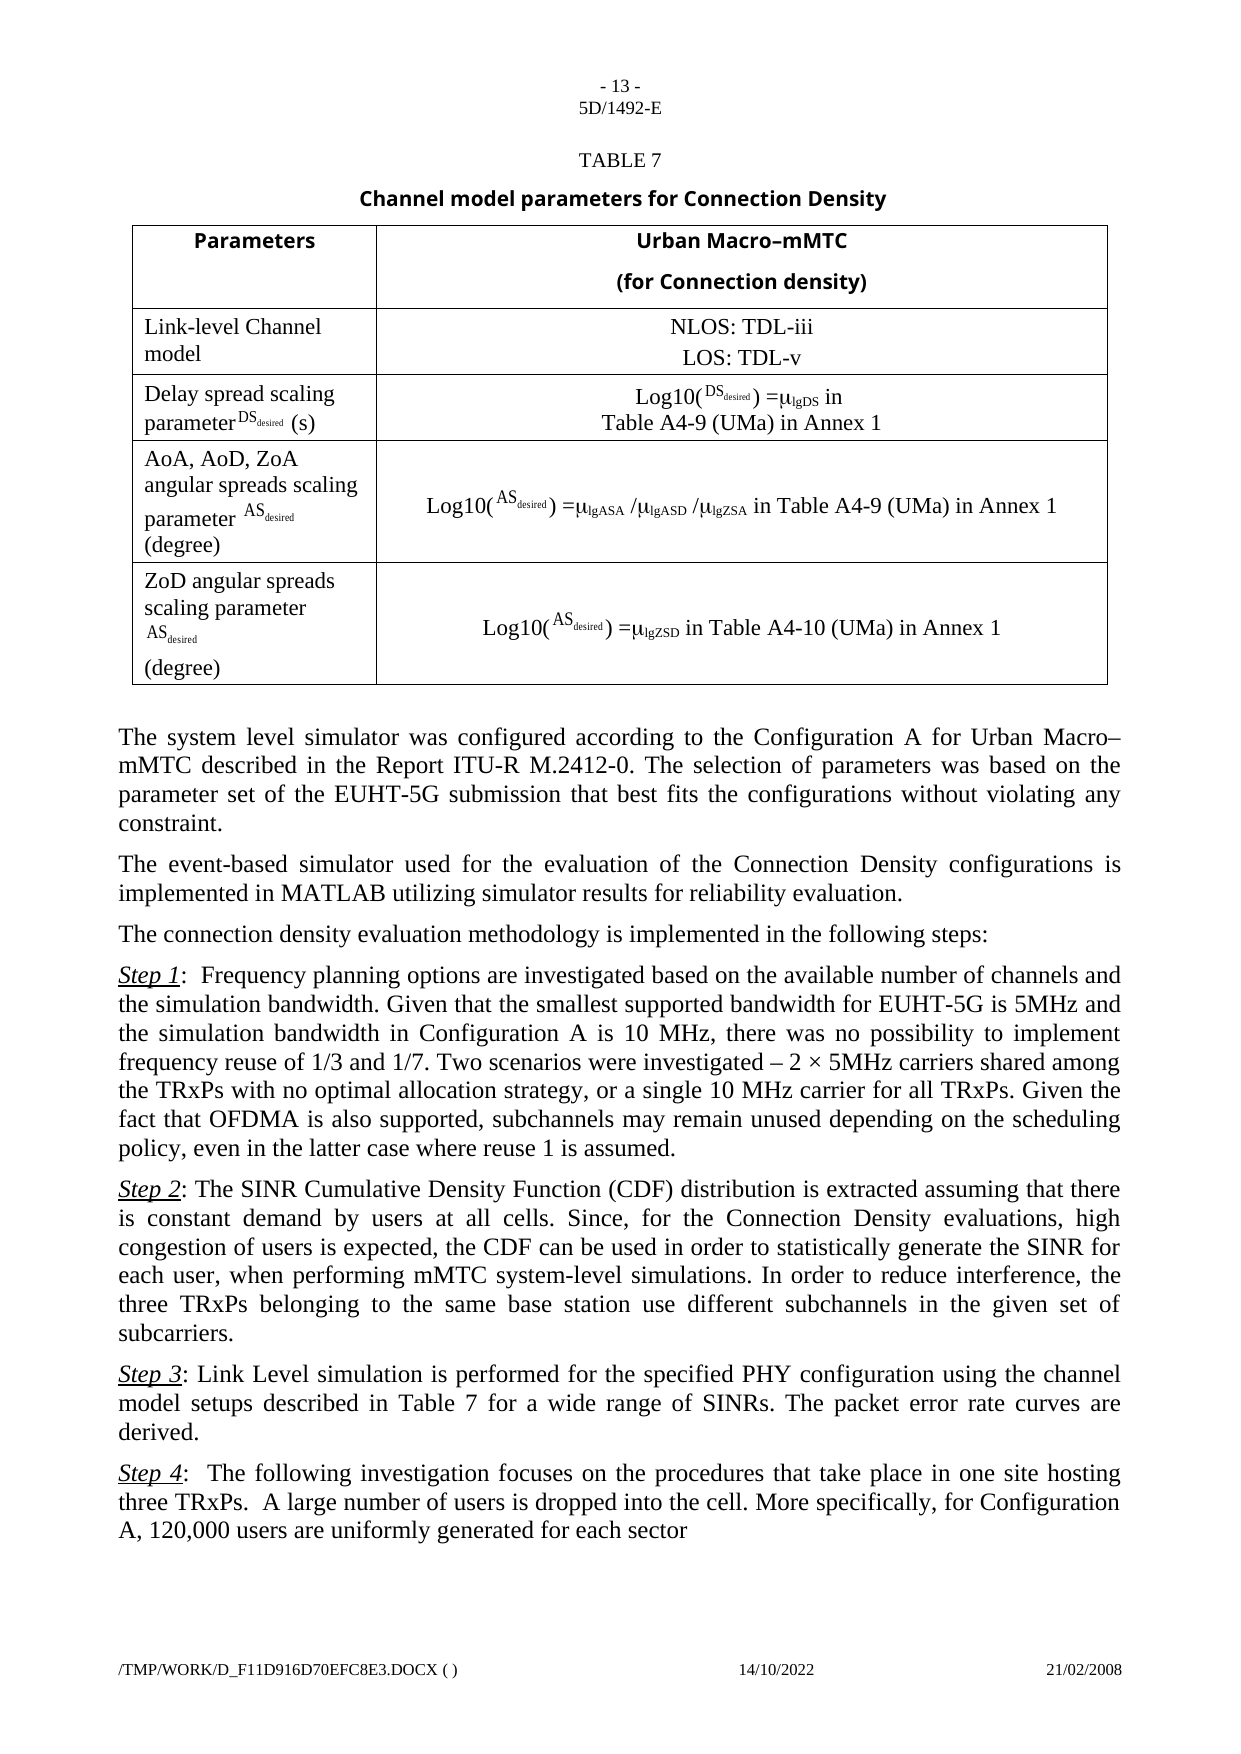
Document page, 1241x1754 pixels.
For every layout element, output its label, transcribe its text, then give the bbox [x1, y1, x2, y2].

table_cell ZoD angular spreads scaling parameter (degree) [133, 563, 376, 684]
table_header Urban Macro–mMTC (for Connection density) [377, 226, 1107, 308]
text Step 1: Frequency planning options are investigated based on the available number of channels and the simulation bandwidth. Given that the smallest supported bandwidth for EUHT-5G is 5MHz and the simulation bandwidth in Configuration A is 10 MHz, there was no possibility to implement frequency reuse of 1/3 and 1/7. Two scenarios were investigated – 2 × 5MHz carriers shared among the TRxPs with no optimal allocation strategy, or a single 10 MHz carrier for all TRxPs. Given the fact that OFDMA is also supported, subchannels may remain unused depending on the scheduling policy, even in the latter case where reuse 1 is assumed. [118, 960, 1122, 1162]
table_cell Log10() =lgZSD in Table A4-10 (UMa) in Annex 1 [377, 563, 1107, 684]
text The connection density evaluation methodology is implemented in the following steps: [118, 919, 1122, 948]
table_cell Link-level Channel model [133, 309, 376, 374]
text Step 4: The following investigation focuses on the procedures that take place in one site hosting three TRxPs. A large number of users is dropped into the cell. More specifically, for Configuration A, 120,000 users are uniformly generated for each sector [118, 1458, 1122, 1544]
text The event-based simulator used for the evaluation of the Connection Density configurations is implemented in MATLAB utilizing simulator results for reliability evaluation. [118, 849, 1122, 907]
table_cell AoA, AoD, ZoA angular spreads scaling parameter (degree) [133, 441, 376, 562]
table_header Parameters [133, 226, 376, 308]
table_cell NLOS: TDL-iii LOS: TDL-v [377, 309, 1107, 374]
title Channel model parameters for Connection Density [118, 184, 1122, 213]
table_cell Log10() =lgASA /lgASD /lgZSA in Table A4-9 (UMa) in Annex 1 [377, 441, 1107, 562]
table_cell Delay spread scaling parameter (s) [133, 375, 376, 440]
text Step 3: Link Level simulation is performed for the specified PHY configuration using the channel model setups described in Table 7 for a wide range of SINRs. The packet error rate curves are derived. [118, 1359, 1122, 1445]
text Table 7 [118, 148, 1122, 172]
text Step 2: The SINR Cumulative Density Function (CDF) distribution is extracted assuming that there is constant demand by users at all cells. Since, for the Connection Density evaluations, high congestion of users is expected, the CDF can be used in order to statistically generate the SINR for each user, when performing mMTC system-level simulations. In order to reduce interference, the three TRxPs belonging to the same base station use different subchannels in the given set of subcarriers. [118, 1174, 1122, 1347]
table_cell Log10() =lgDS in Table A4-9 (UMa) in Annex 1 [377, 375, 1107, 440]
text The system level simulator was configured according to the Configuration A for Urban Macro–mMTC described in the Report ITU-R M.2412-0. The selection of parameters was based on the parameter set of the EUHT-5G submission that best fits the configurations without violating any constraint. [118, 722, 1122, 837]
